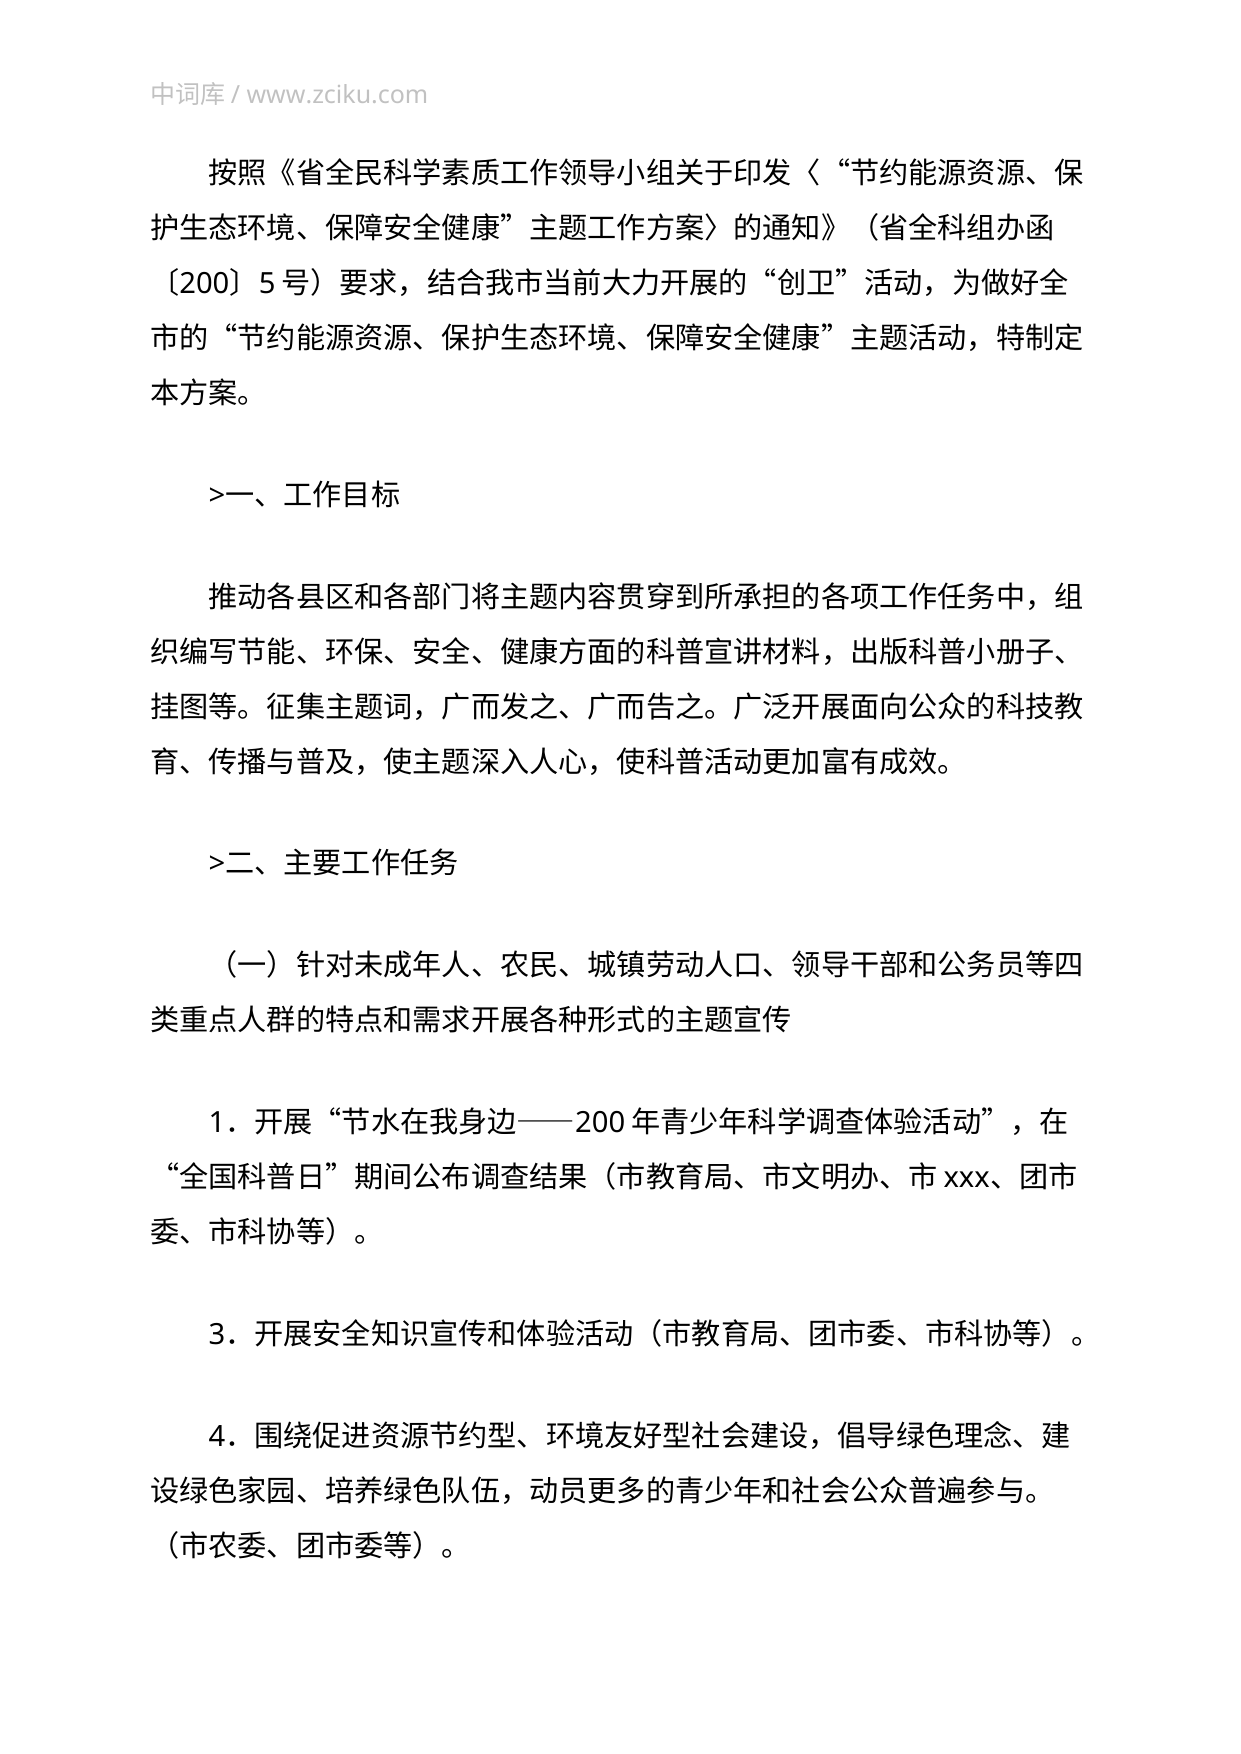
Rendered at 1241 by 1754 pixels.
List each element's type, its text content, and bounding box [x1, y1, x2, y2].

text >一、工作目标 [150, 471, 1090, 514]
text 1．开展“节水在我身边——200年青少年科学调查体验活动”，在“全国科普日”期间公布调查结果（市教育局、市文明办、市xxx、团市委、市科协等）。 [150, 1098, 1090, 1251]
text （一）针对未成年人、农民、城镇劳动人口、领导干部和公务员等四类重点人群的特点和需求开展各种形式的主题宣传 [150, 942, 1090, 1039]
text 按照《省全民科学素质工作领导小组关于印发〈“节约能源资源、保护生态环境、保障安全健康”主题工作方案〉的通知》（省全科组办函〔200〕5号）要求，结合我市当前大力开展的“创卫”活动，为做好全市的“节约能源资源、保护生态环境、保障安全健康”主题活动，特制定本方案。 [150, 150, 1090, 412]
text 推动各县区和各部门将主题内容贯穿到所承担的各项工作任务中，组织编写节能、环保、安全、健康方面的科普宣讲材料，出版科普小册子、挂图等。征集主题词，广而发之、广而告之。广泛开展面向公众的科技教育、传播与普及，使主题深入人心，使科普活动更加富有成效。 [150, 573, 1090, 780]
text 3．开展安全知识宣传和体验活动（市教育局、团市委、市科协等）。 [150, 1310, 1090, 1353]
text 4．围绕促进资源节约型、环境友好型社会建设，倡导绿色理念、建设绿色家园、培养绿色队伍，动员更多的青少年和社会公众普遍参与。（市农委、团市委等）。 [150, 1412, 1090, 1564]
text >二、主要工作任务 [150, 840, 1090, 882]
